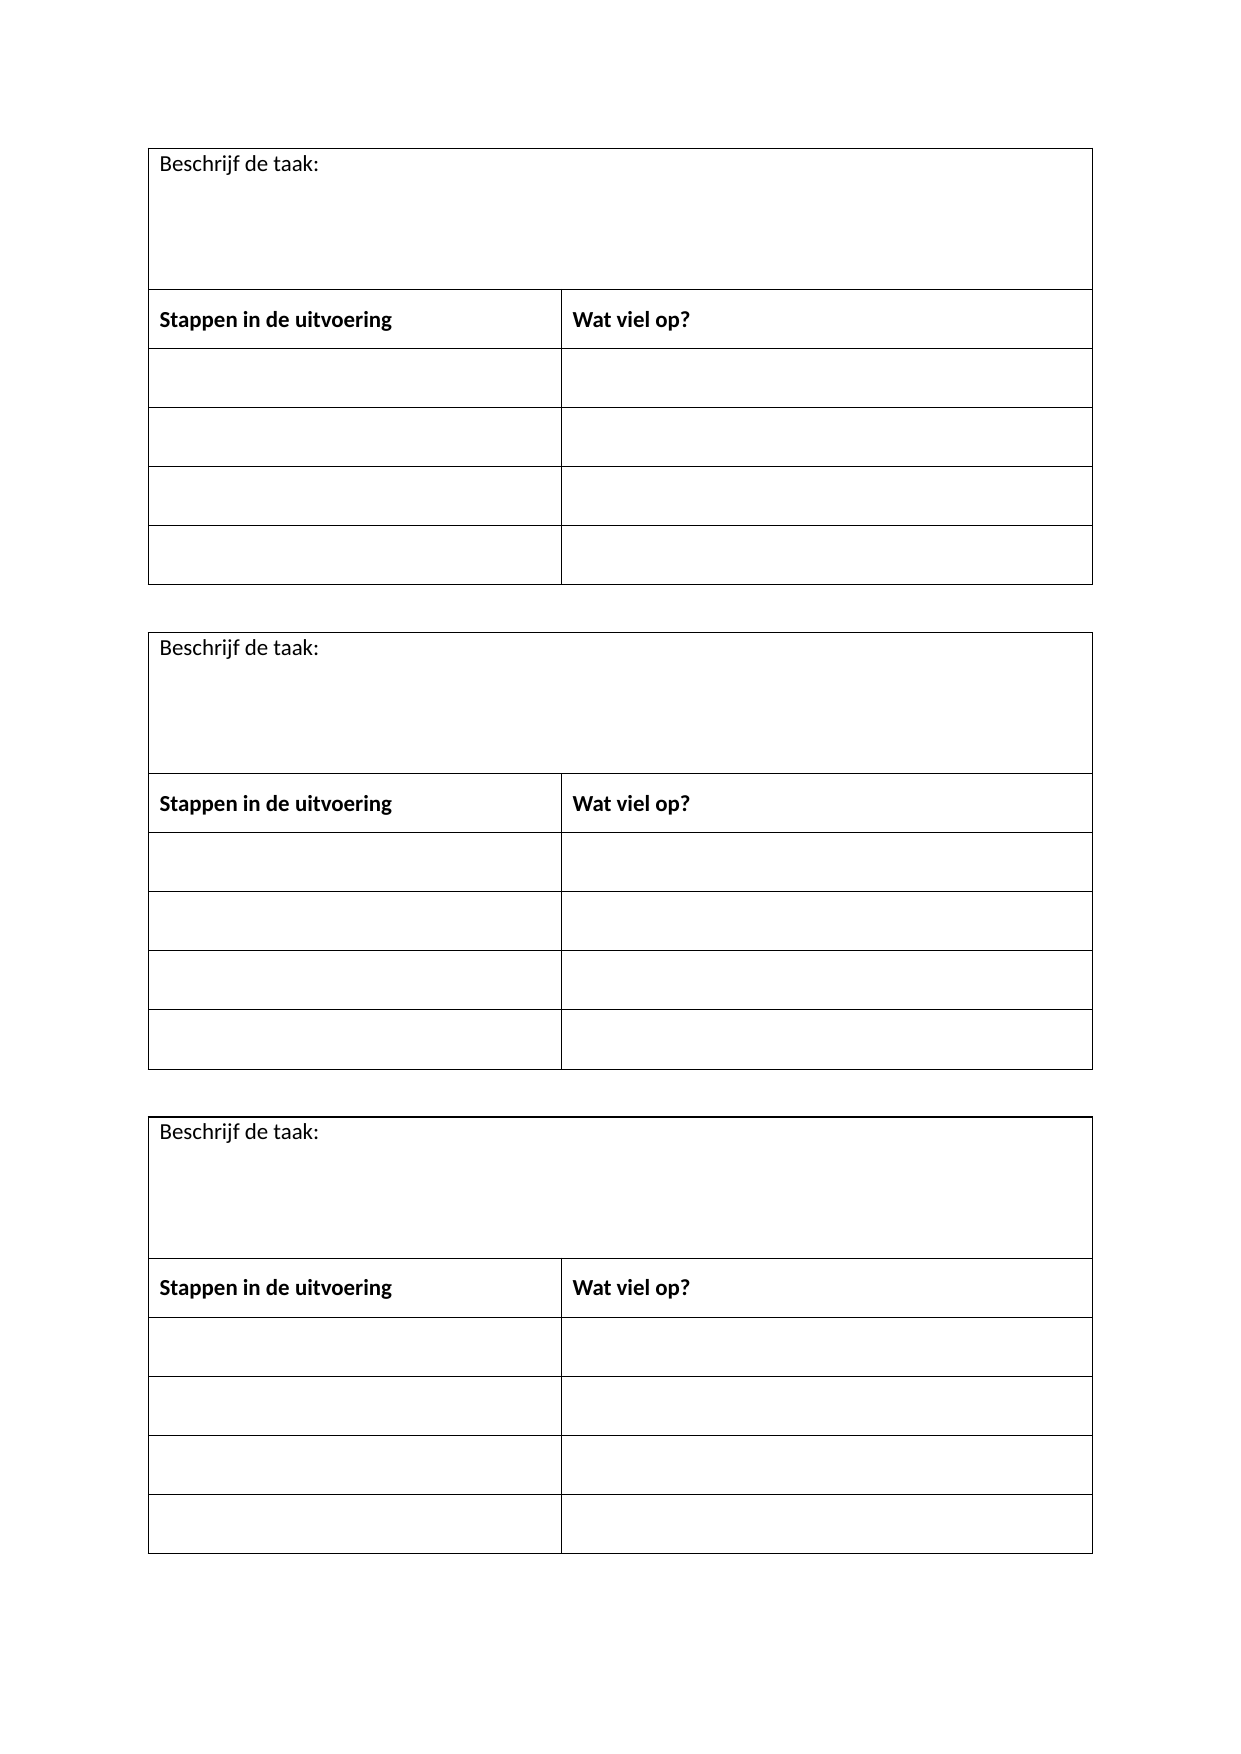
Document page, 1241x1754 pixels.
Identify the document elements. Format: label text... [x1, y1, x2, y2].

table_cell [149, 1436, 561, 1494]
table_cell [149, 408, 561, 466]
table_cell [149, 467, 561, 525]
table_cell [562, 467, 1092, 525]
table_cell [562, 951, 1092, 1009]
table_cell [562, 1318, 1092, 1376]
table_cell [149, 1495, 561, 1553]
table_cell [149, 1318, 561, 1376]
table_cell [562, 892, 1092, 950]
table_cell Stappen in de uitvoering [149, 774, 561, 832]
table_cell [149, 349, 561, 407]
table_cell [562, 526, 1092, 584]
table_cell [562, 349, 1092, 407]
table_cell [562, 833, 1092, 891]
table_cell Stappen in de uitvoering [149, 1259, 561, 1317]
table_cell [149, 951, 561, 1009]
table_cell [562, 1495, 1092, 1553]
table_cell [149, 892, 561, 950]
table_cell [149, 526, 561, 584]
table_cell [149, 1010, 561, 1068]
table_header Beschrijf de taak: [149, 1118, 1092, 1257]
table_cell [562, 1377, 1092, 1435]
table_cell [562, 1010, 1092, 1068]
table_cell Wat viel op? [562, 774, 1092, 832]
table_cell Stappen in de uitvoering [149, 290, 561, 348]
table_header Beschrijf de taak: [149, 149, 1092, 289]
table_cell Wat viel op? [562, 1259, 1092, 1317]
table_cell [562, 408, 1092, 466]
table_cell Wat viel op? [562, 290, 1092, 348]
table_header Beschrijf de taak: [149, 633, 1092, 773]
table_cell [149, 833, 561, 891]
table_cell [562, 1436, 1092, 1494]
table_cell [149, 1377, 561, 1435]
